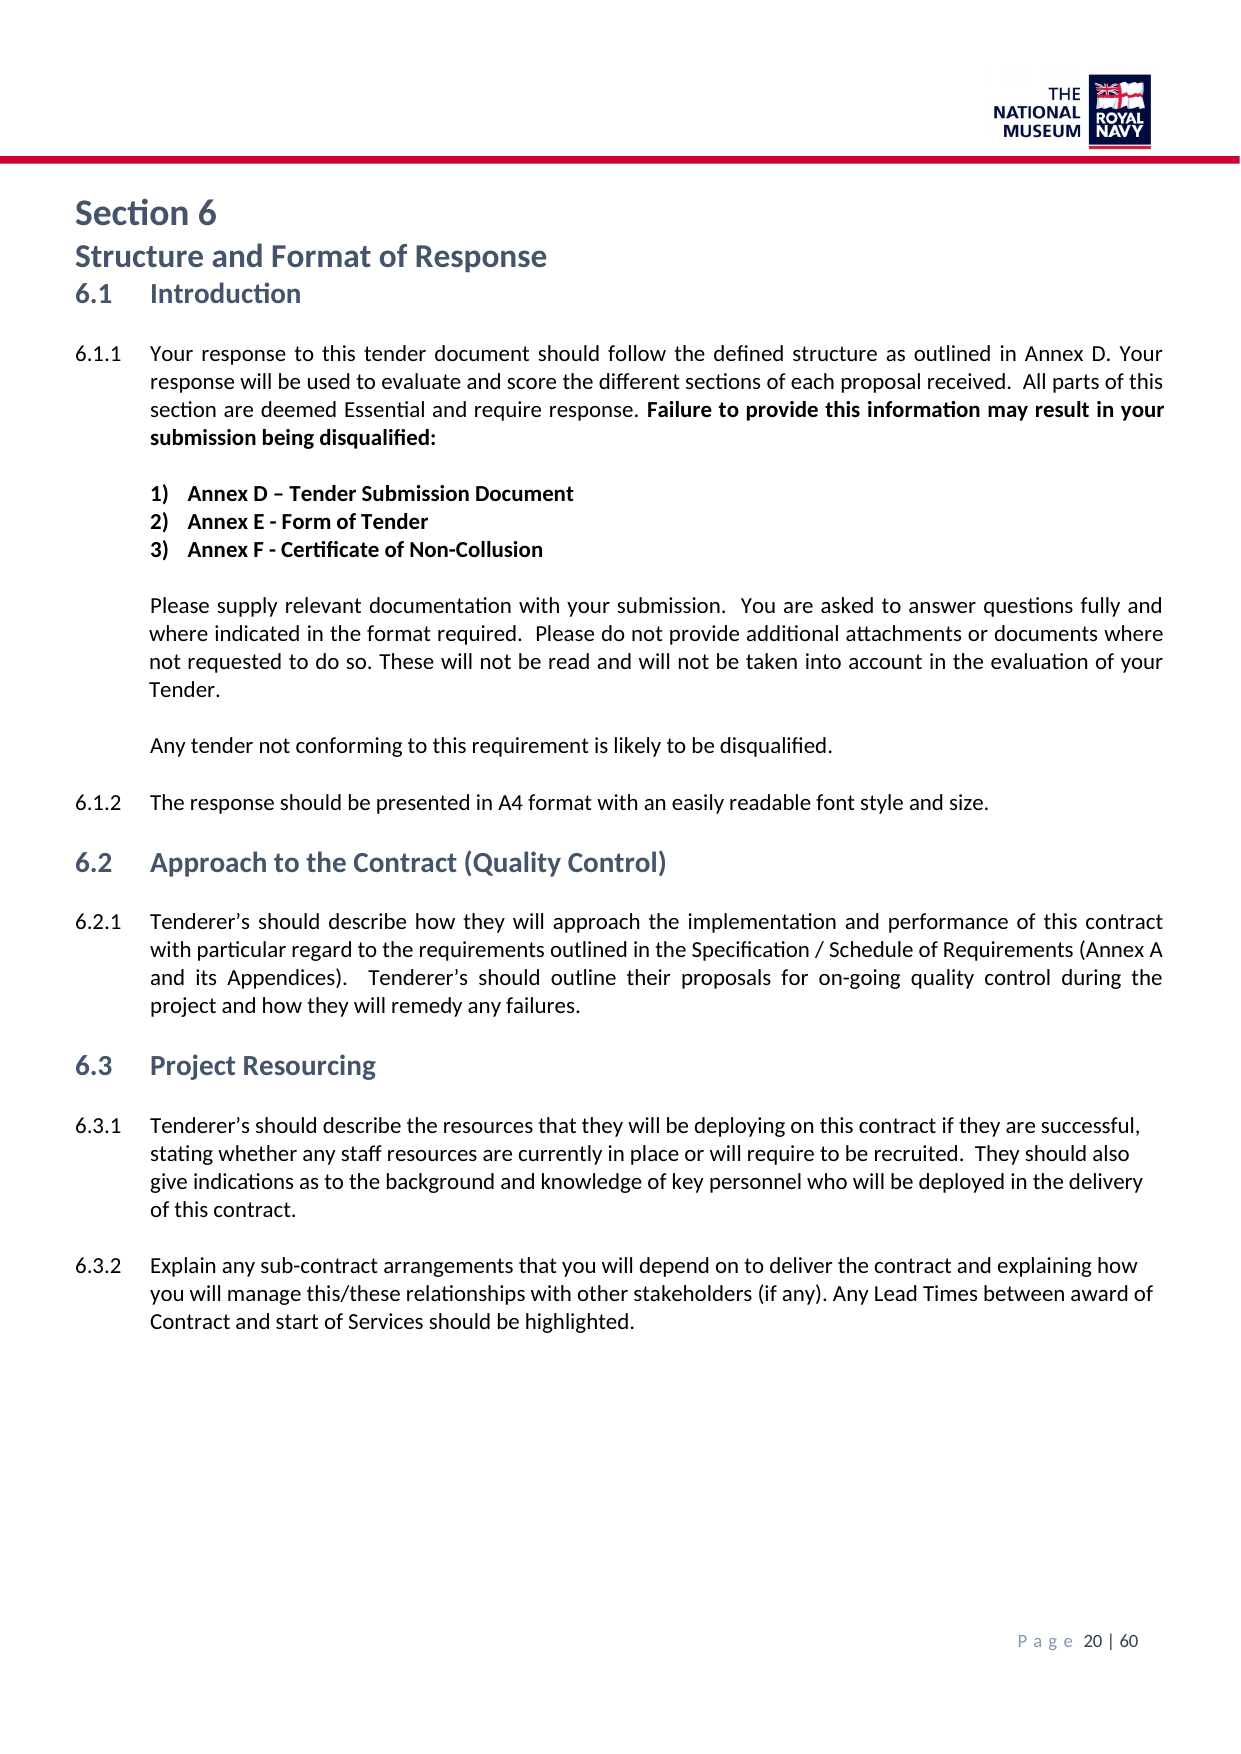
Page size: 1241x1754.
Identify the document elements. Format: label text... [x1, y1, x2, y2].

list Annex F - Certificate of Non-Collusion [150, 535, 1165, 563]
subtitle Structure and Format of Response [75, 235, 1165, 276]
list 6.2 Approach to the Contract (Quality Control) [75, 844, 1165, 879]
list Annex E - Form of Tender [150, 507, 1165, 535]
text 6.1.1 Your response to this tender document should follow the defined structure as outlined in Annex D. Your response will be used to evaluate and score the different sections of each proposal received. All parts of this section are deemed Essential and require response. Failure to provide this information may result in your submission being disqualified: [75, 339, 1165, 451]
text 6.3.1 Tenderer’s should describe the resources that they will be deploying on this contract if they are successful, stating whether any staff resources are currently in place or will require to be recruited. They should also give indications as to the background and knowledge of key personnel who will be deployed in the delivery of this contract. [75, 1111, 1165, 1223]
text 6.2.1 Tenderer’s should describe how they will approach the implementation and performance of this contract with particular regard to the requirements outlined in the Specification / Schedule of Requirements (Annex A and its Appendices). Tenderer’s should outline their proposals for on-going quality control during the project and how they will remedy any failures. [75, 907, 1165, 1019]
text 6.1.2 The response should be presented in A4 format with an easily readable font style and size. [75, 788, 1165, 816]
list 6.3 Project Resourcing [75, 1047, 1165, 1083]
list Any tender not conforming to this requirement is likely to be disqualified. [128, 732, 1165, 759]
picture [982, 59, 1166, 156]
list 6.1 Introduction [75, 276, 1165, 311]
list Please supply relevant documentation with your submission. You are asked to answer questions fully and where indicated in the format required. Please do not provide additional attachments or documents where not requested to do so. These will not be read and will not be taken into account in the evaluation of your Tender. [149, 591, 1165, 703]
subtitle Section 6 [75, 189, 1165, 235]
text 6.3.2 Explain any sub-contract arrangements that you will depend on to deliver the contract and explaining how you will manage this/these relationships with other stakeholders (if any). Any Lead Times between award of Contract and start of Services should be highlighted. [75, 1251, 1165, 1335]
list Annex D – Tender Submission Document [150, 479, 1165, 507]
